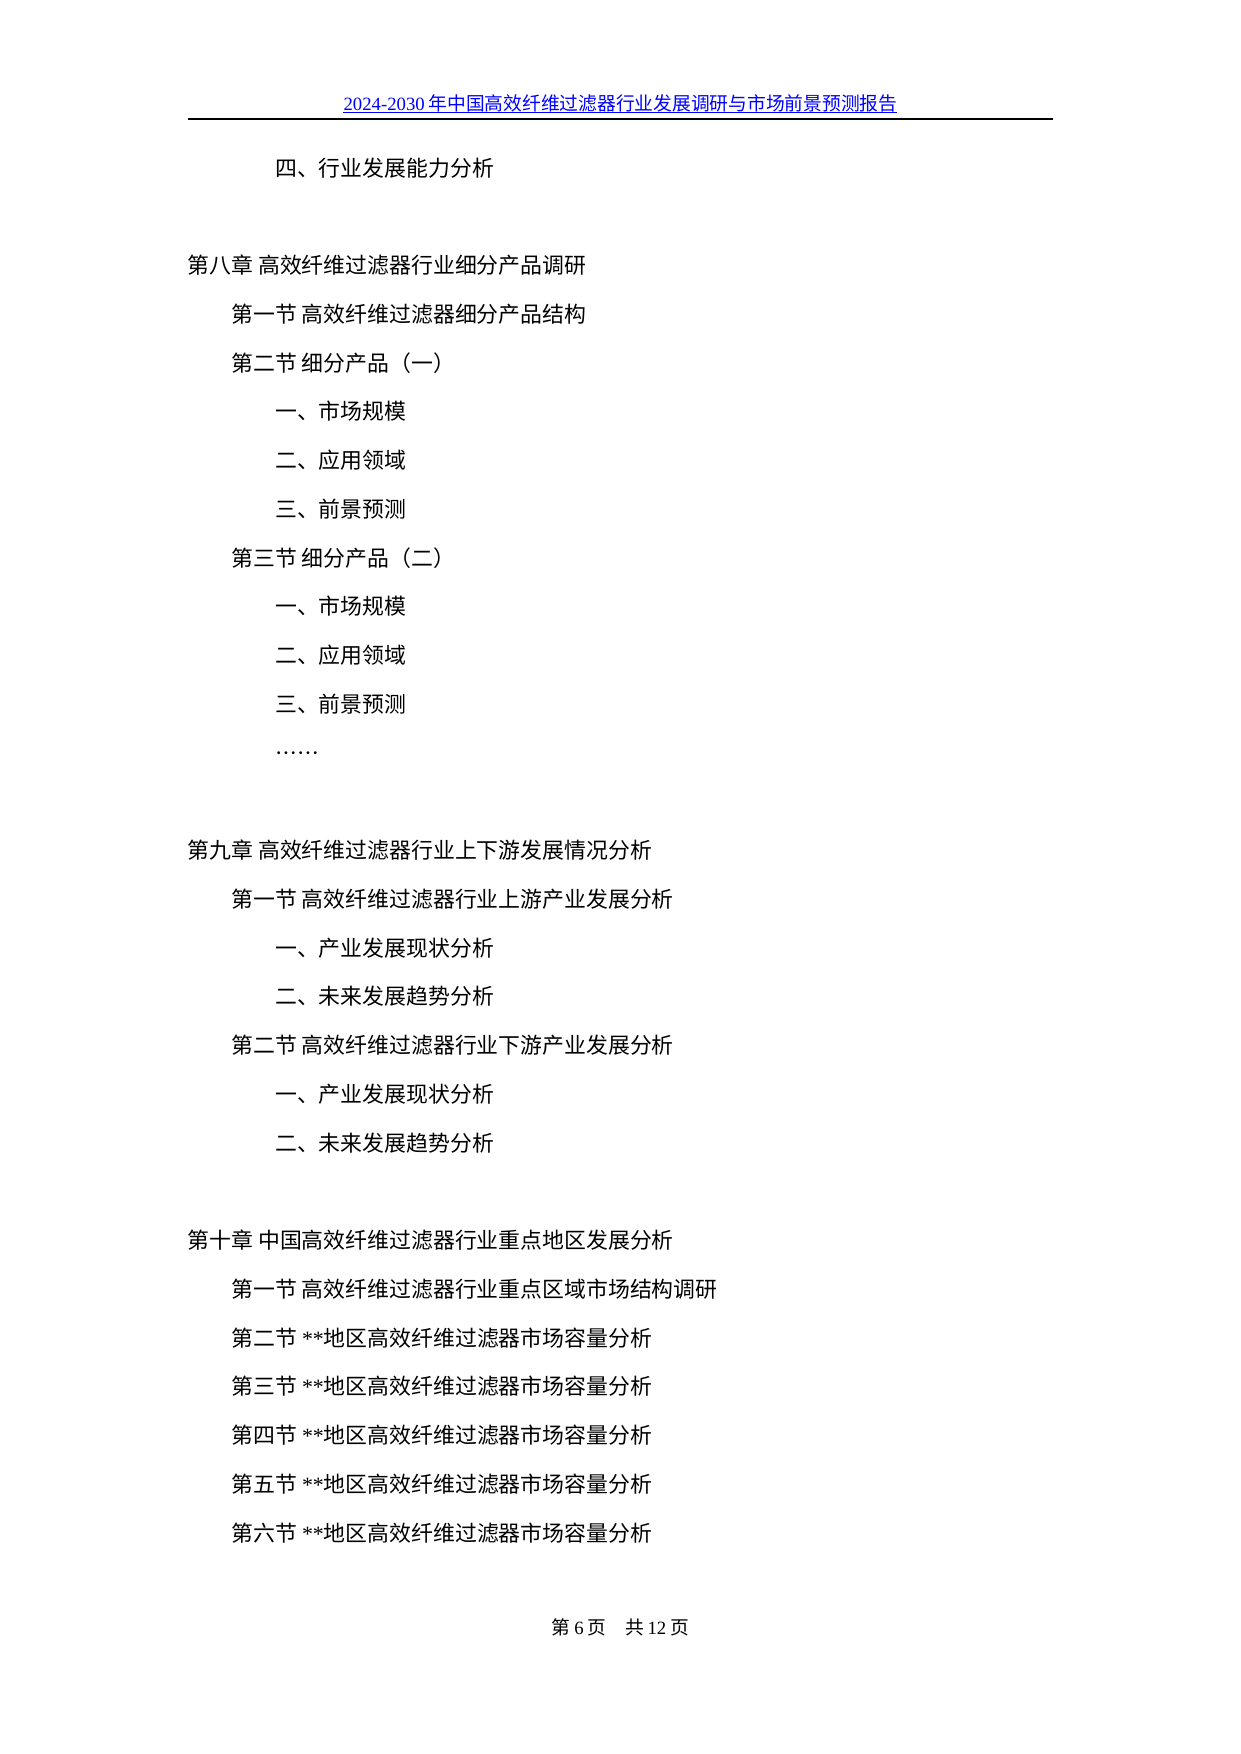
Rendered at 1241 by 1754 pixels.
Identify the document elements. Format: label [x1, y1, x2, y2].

text [187, 150, 1053, 1548]
